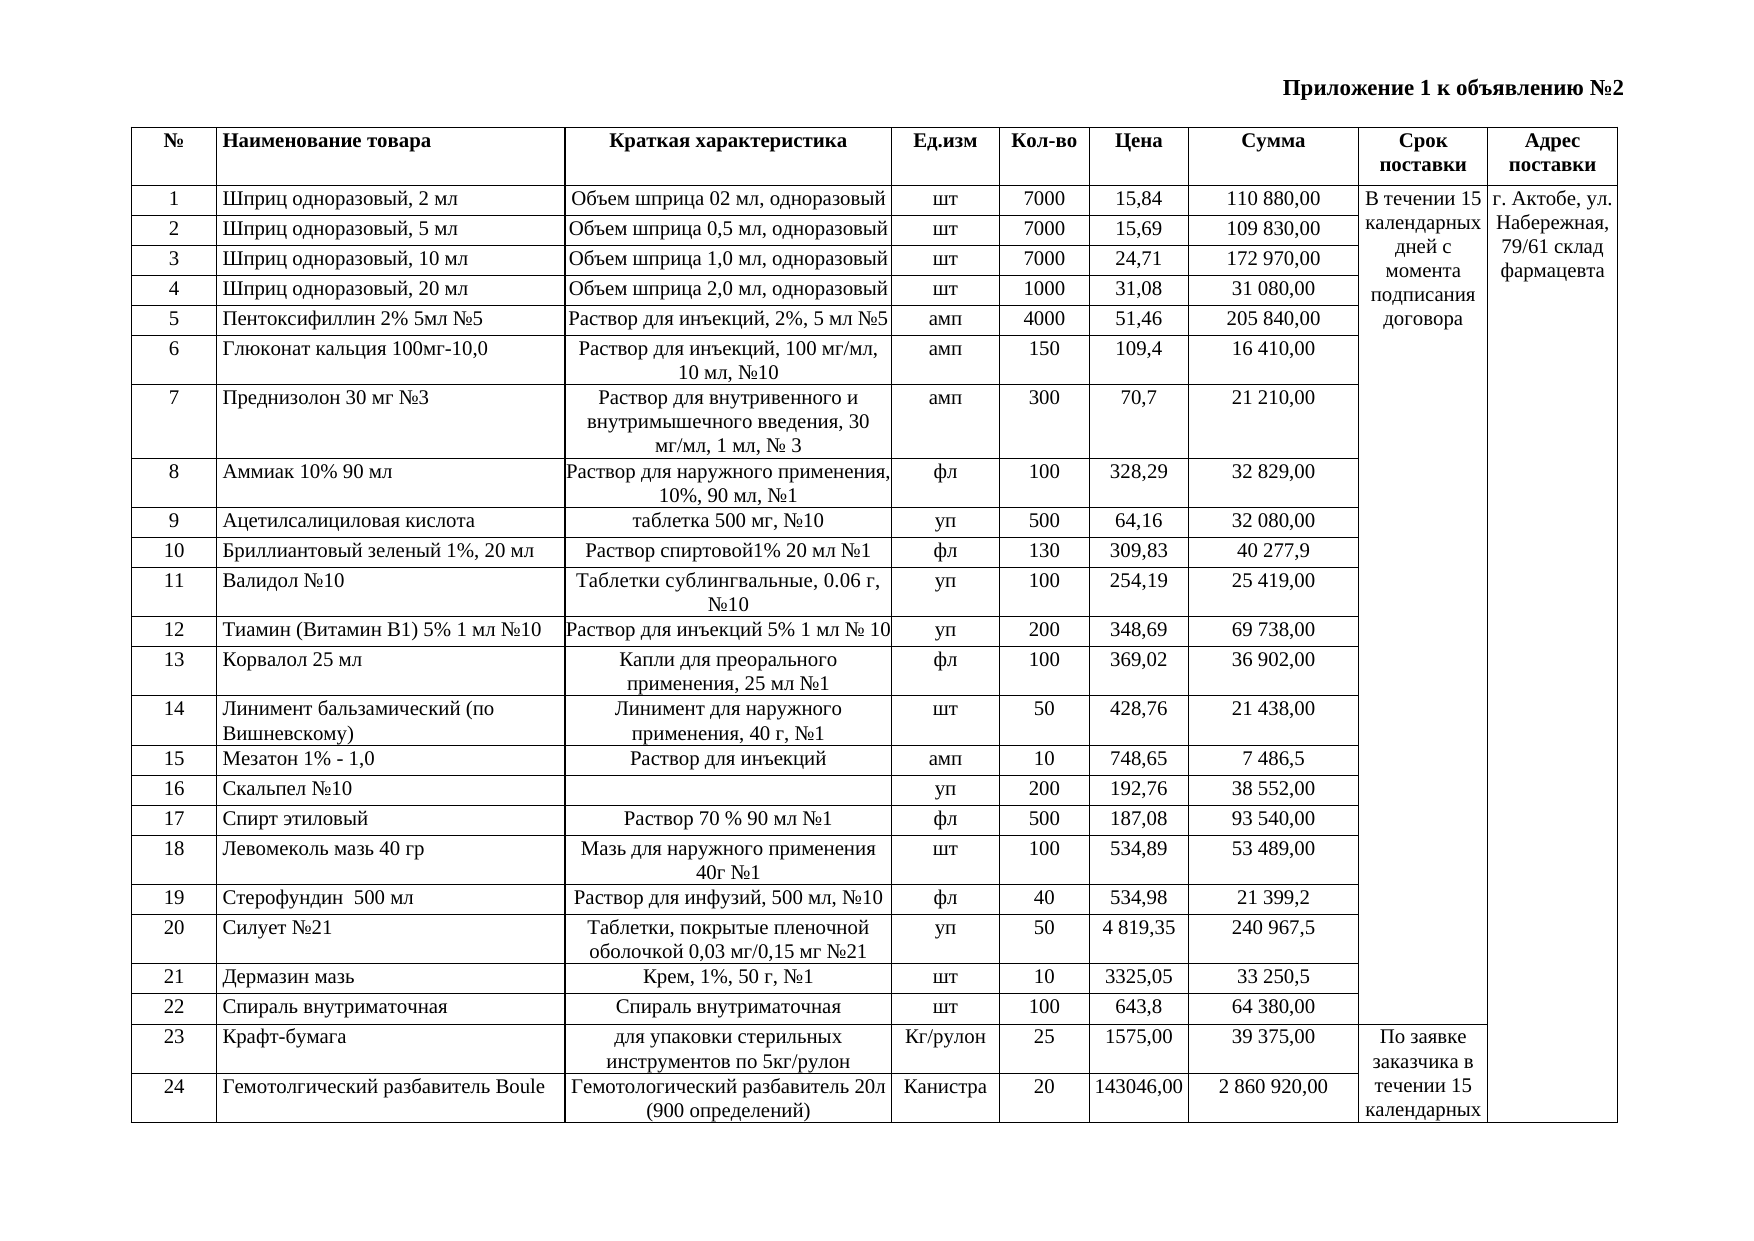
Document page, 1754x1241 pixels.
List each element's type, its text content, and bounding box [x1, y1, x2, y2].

table_cell 109 830,00 [1189, 216, 1358, 245]
table_cell 70,7 [1090, 385, 1188, 457]
table_cell 748,65 [1090, 746, 1188, 774]
table_cell 25 419,00 [1189, 568, 1358, 616]
table_cell Объем шприца 1,0 мл, одноразовый [566, 246, 891, 275]
table_cell Гемотолгический разбавитель Boule [217, 1074, 564, 1122]
table_cell Спираль внутриматочная [566, 994, 891, 1023]
table_cell 534,98 [1090, 885, 1188, 914]
table_cell Гемотологический разбавитель 20л (900 определений) [566, 1074, 891, 1122]
table_cell 32 080,00 [1189, 508, 1358, 537]
table_cell 348,69 [1090, 617, 1188, 646]
table_cell Раствор 70 % 90 мл №1 [566, 806, 891, 835]
table_cell Раствор для инъекций 5% 1 мл № 10 [566, 617, 891, 646]
table_cell 4 [132, 276, 216, 305]
table_cell фл [892, 538, 999, 567]
table_cell 205 840,00 [1189, 306, 1358, 335]
table_cell 9 [132, 508, 216, 537]
table_cell 20 [132, 915, 216, 963]
table_cell 50 [1000, 696, 1089, 744]
table_cell 172 970,00 [1189, 246, 1358, 275]
table_cell [566, 776, 891, 805]
table_cell Таблетки сублингвальные, 0.06 г, №10 [749, 568, 891, 616]
table_cell Таблетки, покрытые пленочной оболочкой 0,03 мг/0,15 мг №21 [566, 915, 891, 963]
table_header № [132, 128, 216, 184]
table_cell 53 489,00 [1189, 836, 1358, 884]
table_cell Корвалол 25 мл [217, 647, 564, 695]
table_cell 19 [132, 885, 216, 914]
table_header Краткая характеристика [566, 128, 891, 184]
table_cell Капли для преорального применения, 25 мл №1 [566, 647, 891, 695]
table_cell шт [892, 696, 999, 744]
table_cell 64 380,00 [1189, 994, 1358, 1023]
table_cell 24,71 [1090, 246, 1188, 275]
table_cell 309,83 [1090, 538, 1188, 567]
table_cell 100 [1000, 568, 1089, 616]
table_cell шт [892, 276, 999, 305]
table_cell Глюконат кальция 100мг-10,0 [217, 336, 564, 384]
table_cell 11 [132, 568, 216, 616]
table_cell 500 [1000, 508, 1089, 537]
table_cell Силует №21 [217, 915, 564, 963]
table_cell 254,19 [1090, 568, 1188, 616]
table_cell 369,02 [1090, 647, 1188, 695]
table_cell 100 [1000, 994, 1089, 1023]
table_cell 7000 [1000, 216, 1089, 245]
table_cell 24 [132, 1074, 216, 1122]
table_cell Объем шприца 0,5 мл, одноразовый [566, 216, 891, 245]
table_cell Линимент для наружного применения, 40 г, №1 [566, 696, 891, 744]
table_header Ед.изм [892, 128, 999, 184]
table_cell 39 375,00 [1189, 1025, 1358, 1073]
table_cell 16 [132, 776, 216, 805]
table_cell 500 [1000, 806, 1089, 835]
table_cell 328,29 [1090, 459, 1188, 507]
table_cell таблетка 500 мг, №10 [566, 508, 891, 537]
table_cell 100 [1000, 836, 1089, 884]
table_cell 69 738,00 [1189, 617, 1358, 646]
table_cell 1575,00 [1090, 1025, 1188, 1073]
table_cell 2 [132, 216, 216, 245]
table_cell уп [892, 915, 999, 963]
table_cell 33 250,5 [1189, 964, 1358, 993]
table_cell 18 [132, 836, 216, 884]
table_cell амп [892, 385, 999, 457]
table_cell 14 [132, 696, 216, 744]
table_cell 200 [1000, 617, 1089, 646]
table_cell Раствор для внутривенного и внутримышечного введения, 30 мг/мл, 1 мл, № 3 [566, 385, 891, 457]
table_cell Раствор спиртовой1% 20 мл №1 [566, 538, 891, 567]
table_cell 192,76 [1090, 776, 1188, 805]
table_cell В течении 15 календарных дней с момента подписания договора [1359, 186, 1487, 1023]
table_cell 15 [132, 746, 216, 774]
table_cell уп [892, 617, 999, 646]
table_cell Канистра [892, 1074, 999, 1122]
table_cell уп [892, 568, 999, 616]
table_cell 1000 [1000, 276, 1089, 305]
table_cell 25 [1000, 1025, 1089, 1073]
table_cell Объем шприца 02 мл, одноразовый [566, 186, 891, 215]
table_cell Раствор для инъекций, 100 мг/мл, 10 мл, №10 [566, 336, 891, 384]
table_cell Спирт этиловый [217, 806, 564, 835]
table_cell 31,08 [1090, 276, 1188, 305]
table_cell шт [892, 216, 999, 245]
table_cell 10 [1000, 746, 1089, 774]
table_cell 143046,00 [1090, 1074, 1188, 1122]
table_cell Крем, 1%, 50 г, №1 [566, 964, 891, 993]
table_cell 3325,05 [1090, 964, 1188, 993]
table_cell шт [892, 246, 999, 275]
table_cell 36 902,00 [1189, 647, 1358, 695]
table_cell Мезатон 1% - 1,0 [217, 746, 564, 774]
table_cell 21 [132, 964, 216, 993]
table_cell 7000 [1000, 186, 1089, 215]
table_cell 22 [132, 994, 216, 1023]
text Приложение 1 к объявлению №2 [118, 74, 1624, 100]
table_cell амп [892, 336, 999, 384]
table_cell Раствор для инъекций [566, 746, 891, 774]
table_header Сумма [1189, 128, 1358, 184]
table_cell Скальпел №10 [217, 776, 564, 805]
table_cell Аммиак 10% 90 мл [217, 459, 564, 507]
table_cell Мазь для наружного применения 40г №1 [566, 836, 891, 884]
table_cell 4000 [1000, 306, 1089, 335]
table_cell Спираль внутриматочная [217, 994, 564, 1023]
table_cell 187,08 [1090, 806, 1188, 835]
table_cell Преднизолон 30 мг №3 [217, 385, 564, 457]
table_cell 130 [1000, 538, 1089, 567]
table_cell для упаковки стерильных инструментов по 5кг/рулон [566, 1025, 891, 1073]
table_cell 51,46 [1090, 306, 1188, 335]
table_cell 534,89 [1090, 836, 1188, 884]
table_cell 4 819,35 [1090, 915, 1188, 963]
table_cell 13 [132, 647, 216, 695]
table_cell 20 [1000, 1074, 1089, 1122]
table_cell 7000 [1000, 246, 1089, 275]
table_cell 40 277,9 [1189, 538, 1358, 567]
table_cell Пентоксифиллин 2% 5мл №5 [217, 306, 564, 335]
table_cell Раствор для наружного применения, 10%, 90 мл, №1 [566, 459, 891, 507]
table_cell 110 880,00 [1189, 186, 1358, 215]
table_header Адрес поставки [1488, 128, 1617, 184]
table_cell 31 080,00 [1189, 276, 1358, 305]
table_header Срок поставки [1359, 128, 1487, 184]
table_cell 16 410,00 [1189, 336, 1358, 384]
table_cell 100 [1000, 459, 1089, 507]
table_cell Раствор для инъекций, 2%, 5 мл №5 [566, 306, 891, 335]
table_cell 240 967,5 [1189, 915, 1358, 963]
table_cell 2 860 920,00 [1189, 1074, 1358, 1122]
table_cell шт [892, 994, 999, 1023]
table_cell 7 [132, 385, 216, 457]
table_cell 64,16 [1090, 508, 1188, 537]
table_cell 12 [132, 617, 216, 646]
table_cell амп [892, 746, 999, 774]
table_cell 3 [132, 246, 216, 275]
table_cell 38 552,00 [1189, 776, 1358, 805]
table_cell Шприц одноразовый, 10 мл [217, 246, 564, 275]
table_cell фл [892, 885, 999, 914]
table_cell 23 [132, 1025, 216, 1073]
table_cell 10 [1000, 964, 1089, 993]
table_cell 21 210,00 [1189, 385, 1358, 457]
table_cell Стерофундин 500 мл [217, 885, 564, 914]
table_header Цена [1090, 128, 1188, 184]
table_cell Таблетки сублингвальные, 0.06 г, №10 [566, 568, 708, 616]
table_cell шт [892, 836, 999, 884]
table_cell Кг/рулон [892, 1025, 999, 1073]
table_cell 428,76 [1090, 696, 1188, 744]
table_cell 5 [132, 306, 216, 335]
table_cell 300 [1000, 385, 1089, 457]
table_cell уп [892, 508, 999, 537]
table_cell 17 [132, 806, 216, 835]
table_cell 50 [1000, 915, 1089, 963]
table_cell Шприц одноразовый, 2 мл [217, 186, 564, 215]
table_cell 10 [132, 538, 216, 567]
table_cell 109,4 [1090, 336, 1188, 384]
table_cell Объем шприца 2,0 мл, одноразовый [566, 276, 891, 305]
table_cell Шприц одноразовый, 5 мл [217, 216, 564, 245]
table_cell 200 [1000, 776, 1089, 805]
table_cell 21 399,2 [1189, 885, 1358, 914]
table_cell 1 [132, 186, 216, 215]
table_cell По заявке заказчика в течении 15 календарных дней [1359, 1025, 1487, 1122]
table_cell Дермазин мазь [217, 964, 564, 993]
table_cell фл [892, 647, 999, 695]
table_cell 8 [132, 459, 216, 507]
table_cell Линимент бальзамический (по Вишневскому) [217, 696, 564, 744]
table_cell шт [892, 964, 999, 993]
table_cell 100 [1000, 647, 1089, 695]
table_cell Тиамин (Витамин В1) 5% 1 мл №10 [217, 617, 564, 646]
table_cell Шприц одноразовый, 20 мл [217, 276, 564, 305]
table_cell Левомеколь мазь 40 гр [217, 836, 564, 884]
table_cell г. Актобе, ул. Набережная, 79/61 склад фармацевта [1488, 186, 1617, 1122]
table_cell 7 486,5 [1189, 746, 1358, 774]
table_cell 15,69 [1090, 216, 1188, 245]
table_cell 32 829,00 [1189, 459, 1358, 507]
table_cell Раствор для инфузий, 500 мл, №10 [566, 885, 891, 914]
table_cell Крафт-бумага [217, 1025, 564, 1073]
table_cell 150 [1000, 336, 1089, 384]
table_cell уп [892, 776, 999, 805]
table_cell 21 438,00 [1189, 696, 1358, 744]
table_cell фл [892, 806, 999, 835]
table_cell Бриллиантовый зеленый 1%, 20 мл [217, 538, 564, 567]
table_cell 15,84 [1090, 186, 1188, 215]
table_cell фл [892, 459, 999, 507]
table_cell 643,8 [1090, 994, 1188, 1023]
table_header Кол-во [1000, 128, 1089, 184]
table_cell Валидол №10 [217, 568, 564, 616]
table_cell амп [892, 306, 999, 335]
table_cell 40 [1000, 885, 1089, 914]
table_cell Ацетилсалициловая кислота [217, 508, 564, 537]
table_header Наименование товара [217, 128, 564, 184]
table_cell шт [892, 186, 999, 215]
table_cell 6 [132, 336, 216, 384]
table_cell 93 540,00 [1189, 806, 1358, 835]
